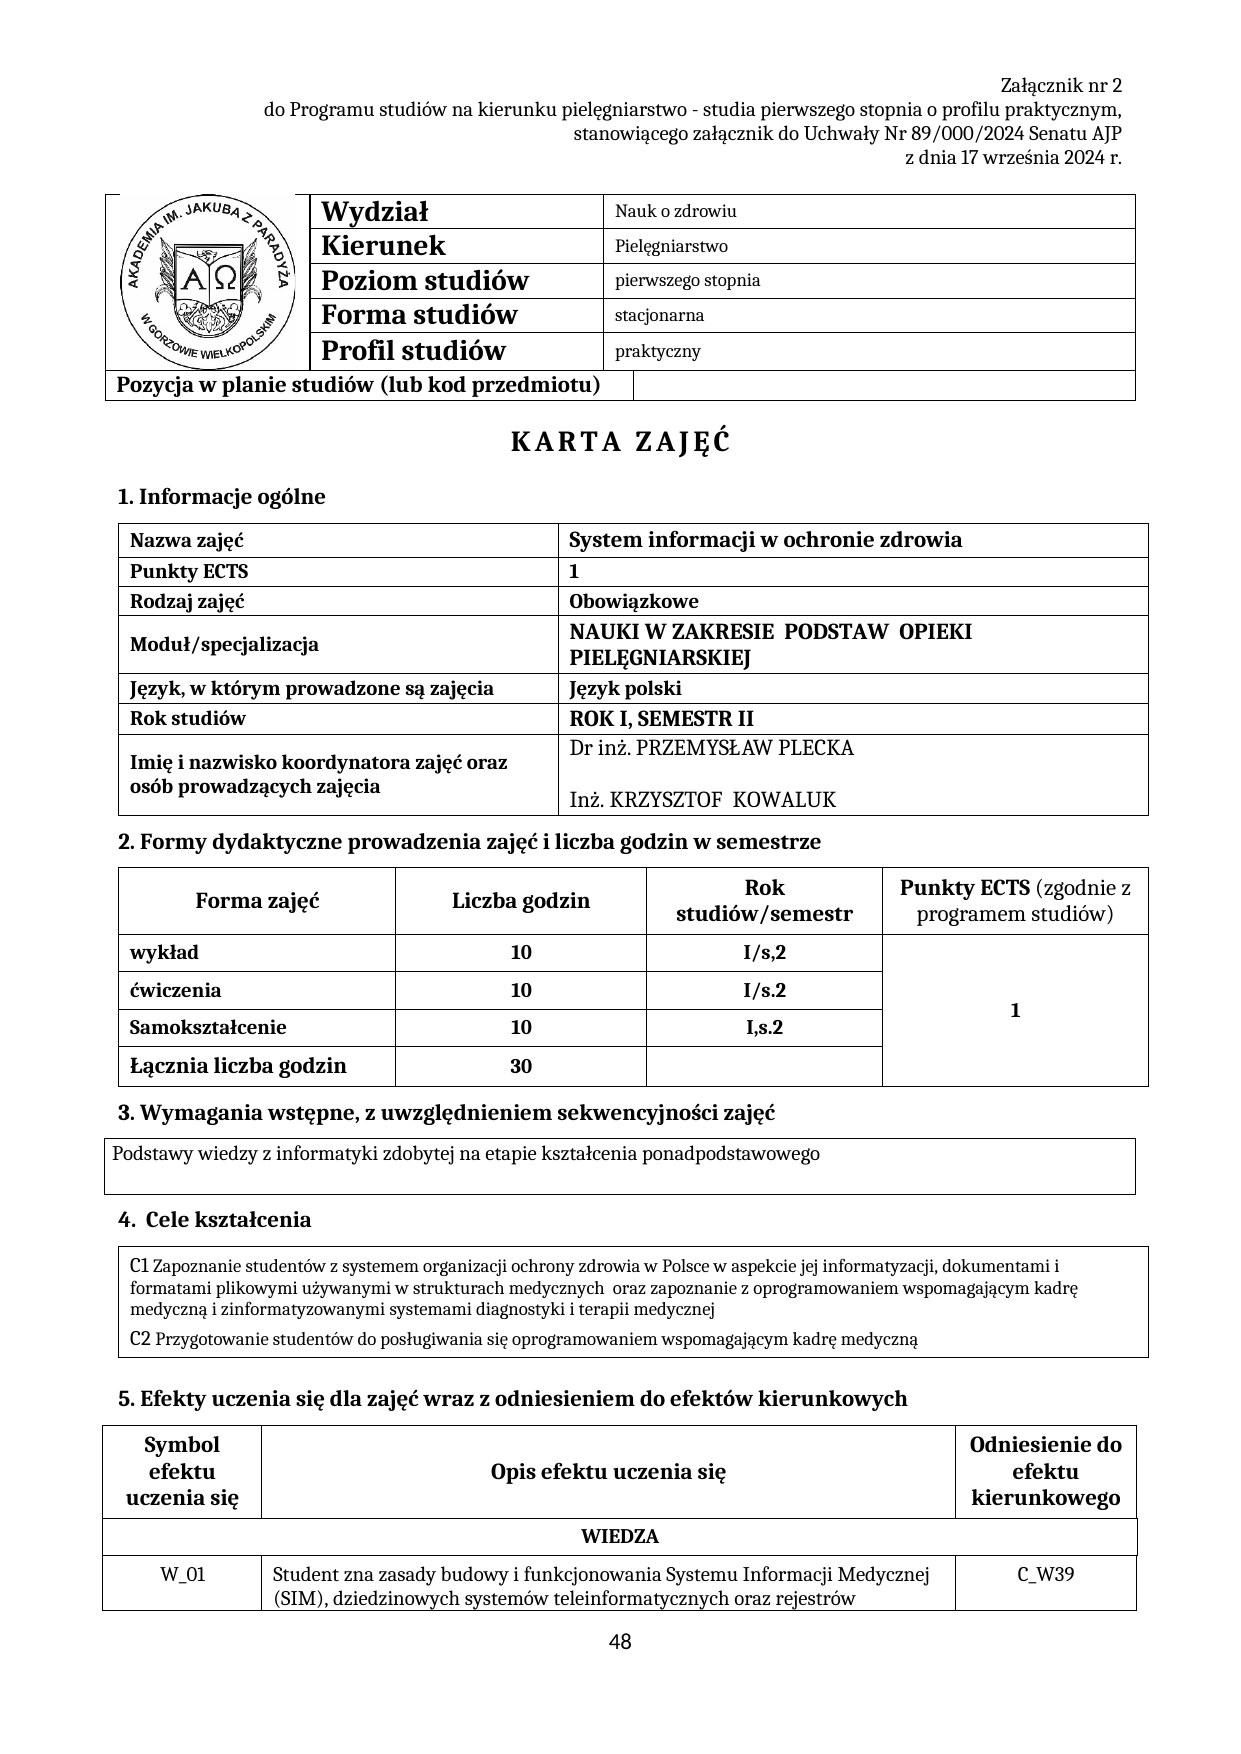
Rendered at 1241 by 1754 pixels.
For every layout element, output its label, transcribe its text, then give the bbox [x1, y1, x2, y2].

text KARTA ZAJĘĆ [118, 426, 1122, 459]
text 3. Wymagania wstępne, z uwzględnieniem sekwencyjności zajęć [118, 1099, 1122, 1126]
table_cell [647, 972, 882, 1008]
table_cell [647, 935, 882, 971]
text 5. Efekty uczenia się dla zajęć wraz z odniesieniem do efektów kierunkowych [118, 1386, 1122, 1412]
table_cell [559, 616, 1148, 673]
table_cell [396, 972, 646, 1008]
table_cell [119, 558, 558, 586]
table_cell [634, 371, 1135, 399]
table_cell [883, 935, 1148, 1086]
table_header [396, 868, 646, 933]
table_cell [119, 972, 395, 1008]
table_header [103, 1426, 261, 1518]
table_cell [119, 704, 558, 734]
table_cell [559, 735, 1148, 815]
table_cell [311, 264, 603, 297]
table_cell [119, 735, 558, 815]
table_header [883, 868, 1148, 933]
text 2. Formy dydaktyczne prowadzenia zajęć i liczba godzin w semestrze [118, 828, 1122, 855]
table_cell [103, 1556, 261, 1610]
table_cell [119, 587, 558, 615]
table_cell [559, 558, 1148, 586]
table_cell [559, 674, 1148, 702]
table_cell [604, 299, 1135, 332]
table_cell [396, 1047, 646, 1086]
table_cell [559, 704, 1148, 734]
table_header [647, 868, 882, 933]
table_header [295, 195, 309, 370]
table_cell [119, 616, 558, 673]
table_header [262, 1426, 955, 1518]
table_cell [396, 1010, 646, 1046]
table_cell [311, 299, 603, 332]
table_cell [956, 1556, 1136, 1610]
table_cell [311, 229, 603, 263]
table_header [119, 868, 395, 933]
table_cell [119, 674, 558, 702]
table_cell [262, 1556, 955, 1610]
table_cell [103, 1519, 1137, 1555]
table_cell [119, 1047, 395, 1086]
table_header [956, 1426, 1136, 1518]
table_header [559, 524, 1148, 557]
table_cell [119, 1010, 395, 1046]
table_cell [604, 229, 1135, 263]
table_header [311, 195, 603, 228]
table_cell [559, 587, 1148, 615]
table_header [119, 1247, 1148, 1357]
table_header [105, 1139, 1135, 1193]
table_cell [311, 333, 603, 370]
text 4. Cele kształcenia [118, 1207, 1122, 1233]
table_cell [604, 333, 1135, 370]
text 1. Informacje ogólne [118, 484, 1122, 510]
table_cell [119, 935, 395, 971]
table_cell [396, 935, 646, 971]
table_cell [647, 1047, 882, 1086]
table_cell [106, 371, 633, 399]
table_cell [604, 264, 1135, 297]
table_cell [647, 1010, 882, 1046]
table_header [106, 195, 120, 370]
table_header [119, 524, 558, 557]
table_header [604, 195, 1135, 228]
picture [120, 194, 295, 370]
